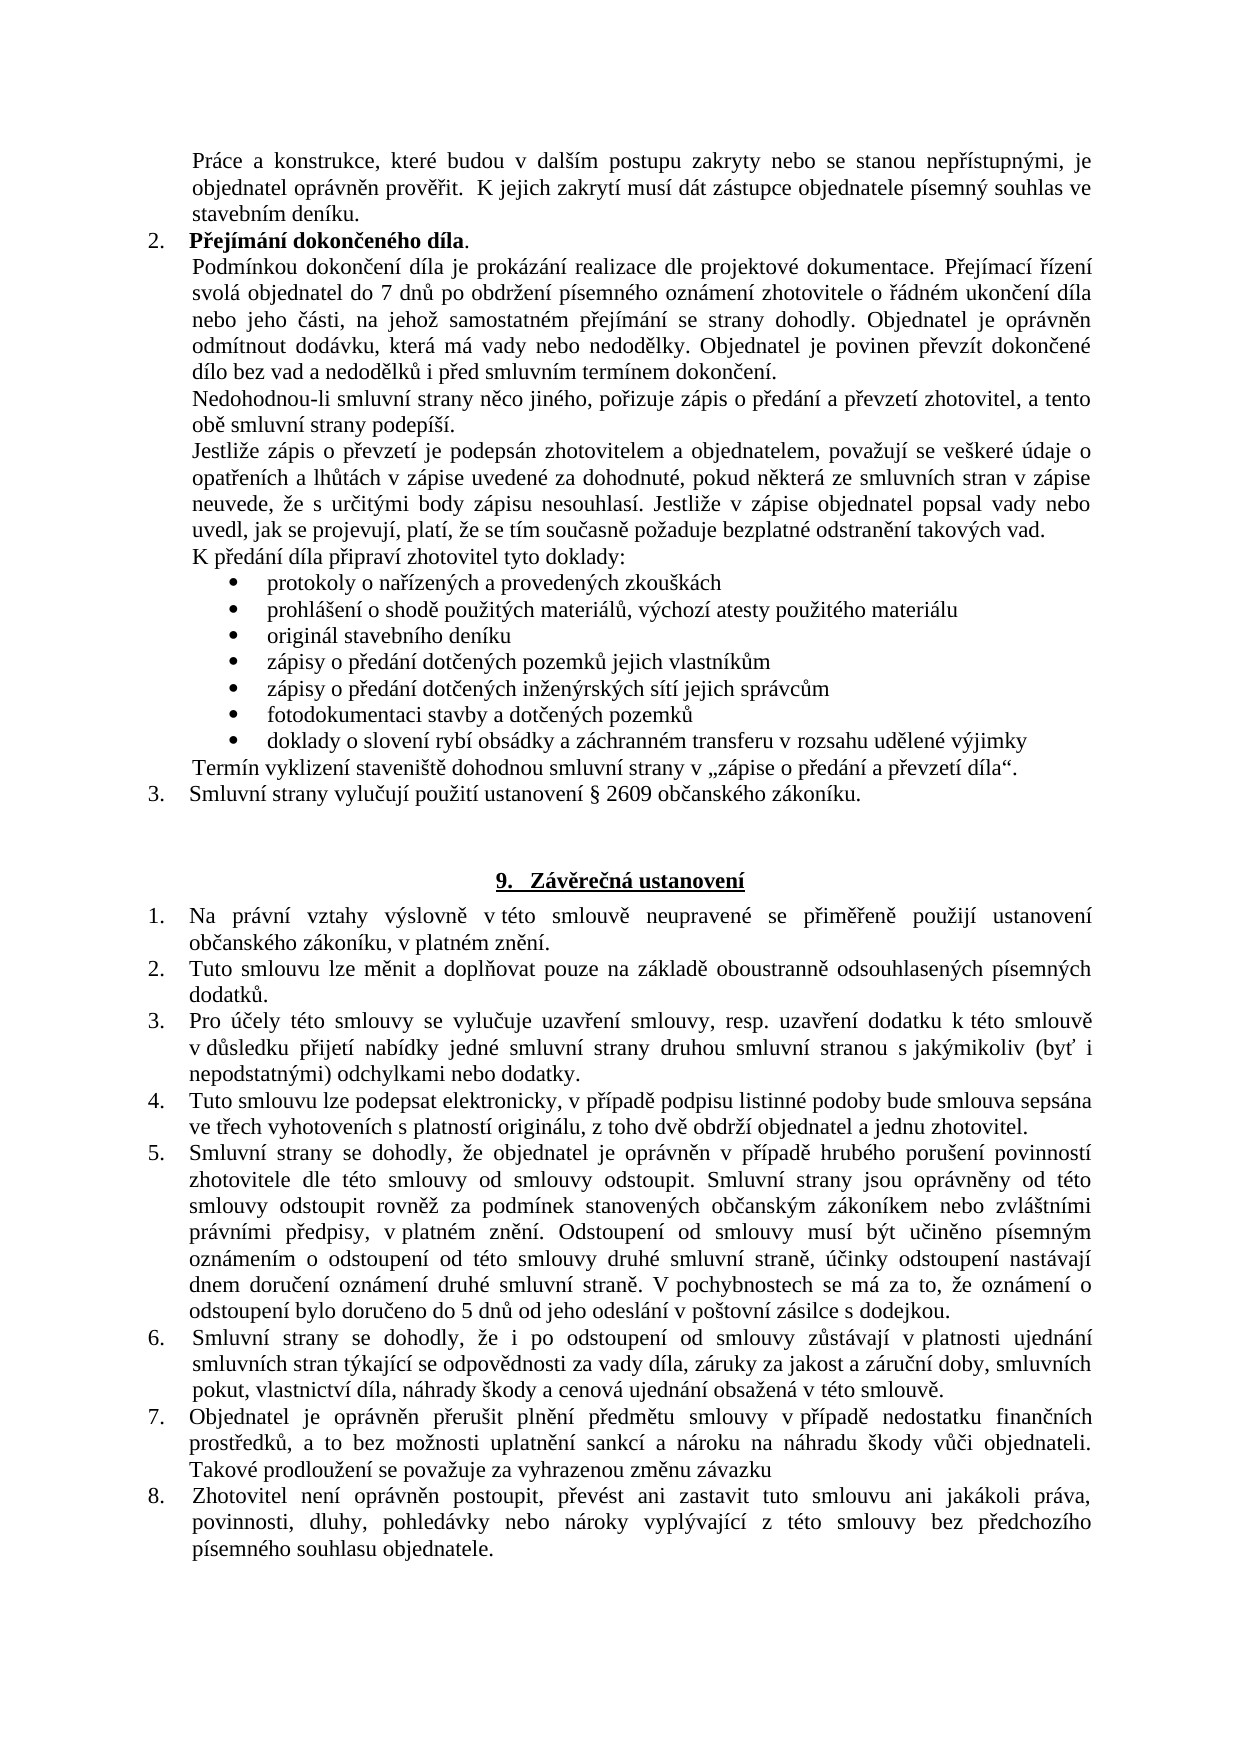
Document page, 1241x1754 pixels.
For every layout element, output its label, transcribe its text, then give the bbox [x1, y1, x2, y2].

text Nedohodnou-li smluvní strany něco jiného, pořizuje zápis o předání a převzetí zhotovitel, a tento obě smluvní strany podepíší. [192, 385, 1093, 437]
subtitle Na právní vztahy výslovně v této smlouvě neupravené se přiměřeně použijí ustanovení občanského zákoníku, v platném znění. [148, 902, 1093, 955]
text Termín vyklizení staveniště dohodnou smluvní strany v „zápise o předání a převzetí díla“. [192, 754, 1093, 780]
list Objednatel je oprávněn přerušit plnění předmětu smlouvy v případě nedostatku finančních prostředků, a to bez možnosti uplatnění sankcí a nároku na náhradu škody vůči objednateli. Takové prodloužení se považuje za vyhrazenou změnu závazku [148, 1403, 1093, 1482]
text K předání díla připraví zhotovitel tyto doklady: [192, 543, 1093, 569]
list zápisy o předání dotčených inženýrských sítí jejich správcům [229, 675, 1093, 701]
list prohlášení o shodě použitých materiálů, výchozí atesty použitého materiálu [229, 596, 1093, 622]
list protokoly o nařízených a provedených zkouškách [229, 569, 1093, 596]
subtitle Tuto smlouvu lze podepsat elektronicky, v případě podpisu listinné podoby bude smlouva sepsána ve třech vyhotoveních s platností originálu, z toho dvě obdrží objednatel a jednu zhotovitel. [148, 1087, 1093, 1139]
list zápisy o předání dotčených pozemků jejich vlastníkům [229, 648, 1093, 675]
list fotodokumentaci stavby a dotčených pozemků [229, 701, 1093, 727]
subtitle Tuto smlouvu lze měnit a doplňovat pouze na základě oboustranně odsouhlasených písemných dodatků. [148, 955, 1093, 1008]
list Přejímání dokončeného díla. [148, 227, 1093, 253]
subtitle Smluvní strany se dohodly, že objednatel je oprávněn v případě hrubého porušení povinností zhotovitele dle této smlouvy od smlouvy odstoupit. Smluvní strany jsou oprávněny od této smlouvy odstoupit rovněž za podmínek stanovených občanským zákoníkem nebo zvláštními právními předpisy, v platném znění. Odstoupení od smlouvy musí být učiněno písemným oznámením o odstoupení od této smlouvy druhé smluvní straně, účinky odstoupení nastávají dnem doručení oznámení druhé smluvní straně. V pochybnostech se má za to, že oznámení o odstoupení bylo doručeno do 5 dnů od jeho odeslání v poštovní zásilce s dodejkou. [148, 1139, 1093, 1324]
text Podmínkou dokončení díla je prokázání realizace dle projektové dokumentace. Přejímací řízení svolá objednatel do 7 dnů po obdržení písemného oznámení zhotovitele o řádném ukončení díla nebo jeho části, na jehož samostatném přejímání se strany dohodly. Objednatel je oprávněn odmítnout dodávku, která má vady nebo nedodělky. Objednatel je povinen převzít dokončené dílo bez vad a nedodělků i před smluvním termínem dokončení. [192, 253, 1093, 385]
list doklady o slovení rybí obsádky a záchranném transferu v rozsahu udělené výjimky [229, 727, 1093, 754]
list Smluvní strany vylučují použití ustanovení § 2609 občanského zákoníku. [148, 780, 1093, 806]
text 9. Závěrečná ustanovení [148, 867, 1093, 894]
text Práce a konstrukce, které budou v dalším postupu zakryty nebo se stanou nepřístupnými, je objednatel oprávněn prověřit. K jejich zakrytí musí dát zástupce objednatele písemný souhlas ve stavebním deníku. [192, 148, 1093, 227]
subtitle Pro účely této smlouvy se vylučuje uzavření smlouvy, resp. uzavření dodatku k této smlouvě v důsledku přijetí nabídky jedné smluvní strany druhou smluvní stranou s jakýmikoliv (byť i nepodstatnými) odchylkami nebo dodatky. [148, 1008, 1093, 1087]
list Smluvní strany se dohodly, že i po odstoupení od smlouvy zůstávají v platnosti ujednání smluvních stran týkající se odpovědnosti za vady díla, záruky za jakost a záruční doby, smluvních pokut, vlastnictví díla, náhrady škody a cenová ujednání obsažená v této smlouvě. [148, 1324, 1093, 1403]
list Zhotovitel není oprávněn postoupit, převést ani zastavit tuto smlouvu ani jakákoli práva, povinnosti, dluhy, pohledávky nebo nároky vyplývající z této smlouvy bez předchozího písemného souhlasu objednatele. [148, 1482, 1093, 1561]
list originál stavebního deníku [229, 622, 1093, 648]
text Jestliže zápis o převzetí je podepsán zhotovitelem a objednatelem, považují se veškeré údaje o opatřeních a lhůtách v zápise uvedené za dohodnuté, pokud některá ze smluvních stran v zápise neuvede, že s určitými body zápisu nesouhlasí. Jestliže v zápise objednatel popsal vady nebo uvedl, jak se projevují, platí, že se tím současně požaduje bezplatné odstranění takových vad. [192, 437, 1093, 543]
